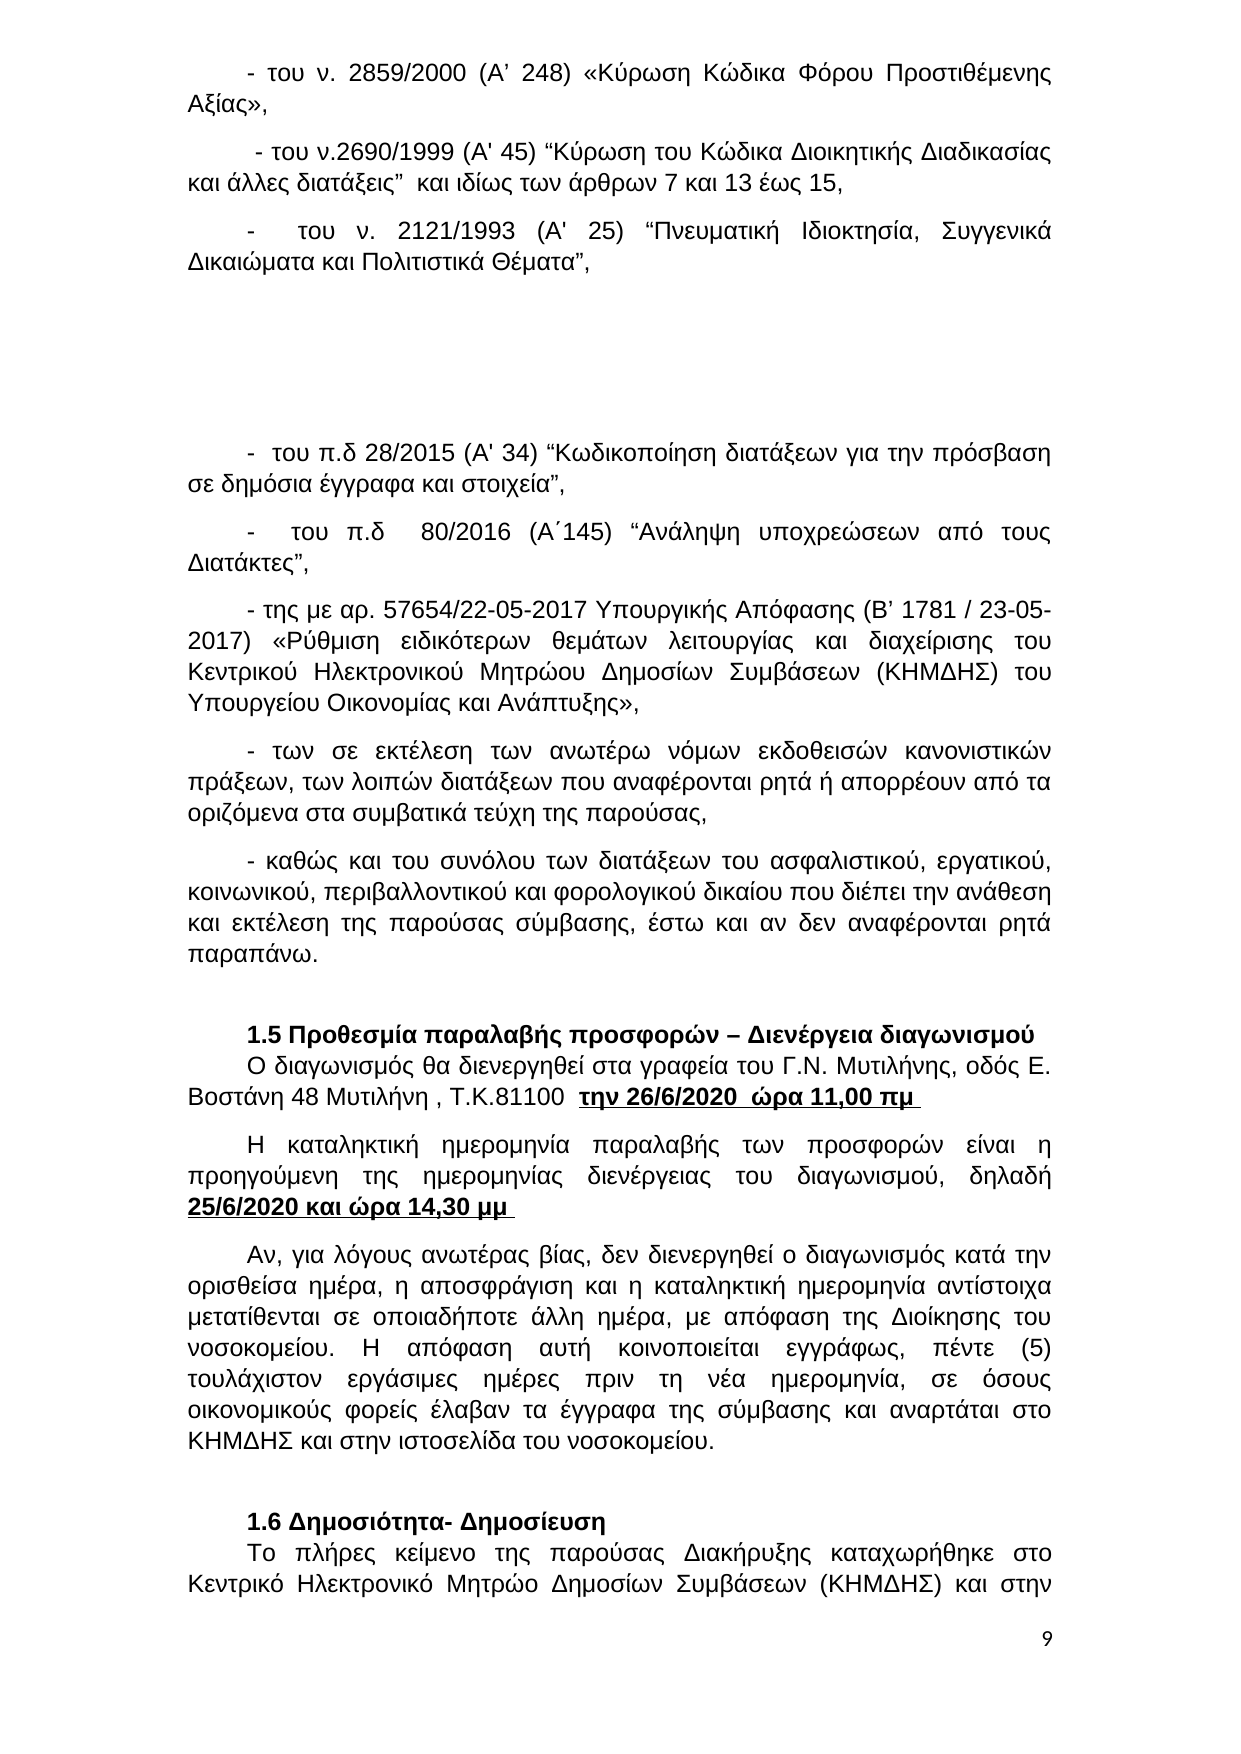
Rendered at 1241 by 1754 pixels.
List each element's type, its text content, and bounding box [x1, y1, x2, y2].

text Ο διαγωνισμός θα διενεργηθεί στα γραφεία του Γ.Ν. Μυτιλήνης, οδός Ε. Βοστάνη 48 Μυτιλήνη , Τ.Κ.81100 την 26/6/2020 ώρα 11,00 πμ [187, 1051, 1053, 1111]
text - της με αρ. 57654/22-05-2017 Υπουργικής Απόφασης (Β’ 1781 / 23-05-2017) «Ρύθμιση ειδικότερων θεμάτων λειτουργίας και διαχείρισης του Κεντρικού Ηλεκτρονικού Μητρώου Δημοσίων Συμβάσεων (ΚΗΜΔΗΣ) του Υπουργείου Οικονομίας και Ανάπτυξης», [187, 595, 1053, 717]
subtitle 1.6 Δημοσιότητα- Δημοσίευση [187, 1507, 1053, 1536]
text - του ν. 2121/1993 (Α' 25) “Πνευματική Ιδιοκτησία, Συγγενικά Δικαιώματα και Πολιτιστικά Θέματα”, [187, 216, 1053, 276]
text Αν, για λόγους ανωτέρας βίας, δεν διενεργηθεί ο διαγωνισμός κατά την ορισθείσα ημέρα, η αποσφράγιση και η καταληκτική ημερομηνία αντίστοιχα μετατίθενται σε οποιαδήποτε άλλη ημέρα, με απόφαση της Διοίκησης του νοσοκομείου. Η απόφαση αυτή κοινοποιείται εγγράφως, πέντε (5) τουλάχιστον εργάσιμες ημέρες πριν τη νέα ημερομηνία, σε όσους οικονομικούς φορείς έλαβαν τα έγγραφα της σύμβασης και αναρτάται στο ΚΗΜΔΗΣ και στην ιστοσελίδα του νοσοκομείου. [187, 1239, 1053, 1454]
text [187, 1538, 1053, 1598]
text - του π.δ 80/2016 (Α΄145) “Ανάληψη υποχρεώσεων από τους Διατάκτες”, [187, 516, 1053, 576]
text Η καταληκτική ημερομηνία παραλαβής των προσφορών είναι η προηγούμενη της ημερομηνίας διενέργειας του διαγωνισμού, δηλαδή 25/6/2020 και ώρα 14,30 μμ [187, 1130, 1053, 1221]
text - του ν.2690/1999 (Α' 45) “Κύρωση του Κώδικα Διοικητικής Διαδικασίας και άλλες διατάξεις” και ιδίως των άρθρων 7 και 13 έως 15, [187, 137, 1053, 197]
subtitle 1.5 Προθεσμία παραλαβής προσφορών – Διενέργεια διαγωνισμού [187, 1020, 1053, 1049]
text - των σε εκτέλεση των ανωτέρω νόμων εκδοθεισών κανονιστικών πράξεων, των λοιπών διατάξεων που αναφέρονται ρητά ή απορρέουν από τα οριζόμενα στα συμβατικά τεύχη της παρούσας, [187, 736, 1053, 827]
text - καθώς και του συνόλου των διατάξεων του ασφαλιστικού, εργατικού, κοινωνικού, περιβαλλοντικού και φορολογικού δικαίου που διέπει την ανάθεση και εκτέλεση της παρούσας σύμβασης, έστω και αν δεν αναφέρονται ρητά παραπάνω. [187, 846, 1053, 968]
text - του ν. 2859/2000 (Α’ 248) «Κύρωση Κώδικα Φόρου Προστιθέμενης Αξίας», [187, 58, 1053, 118]
text - του π.δ 28/2015 (Α' 34) “Κωδικοποίηση διατάξεων για την πρόσβαση σε δημόσια έγγραφα και στοιχεία”, [187, 438, 1053, 497]
